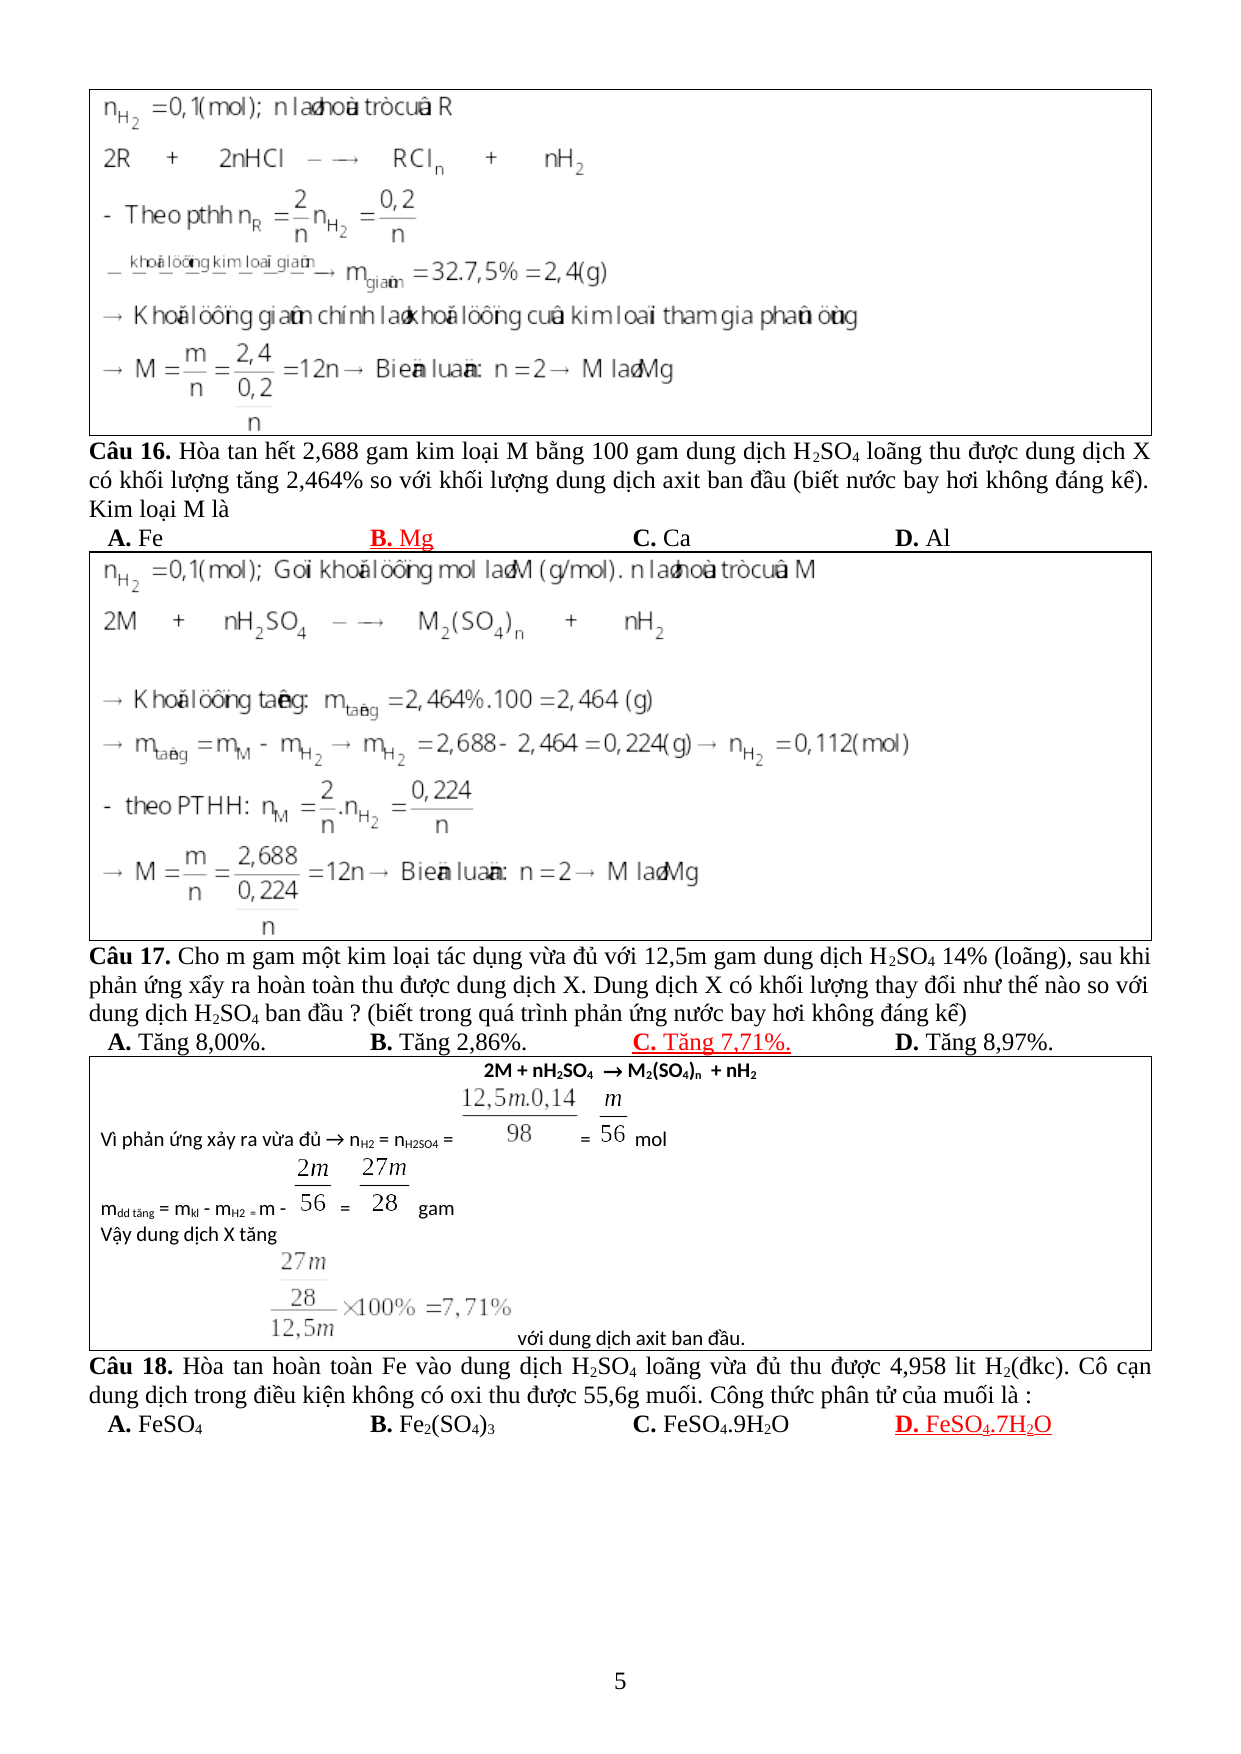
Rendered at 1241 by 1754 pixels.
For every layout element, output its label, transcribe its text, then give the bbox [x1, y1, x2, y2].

text Câu 18. Hòa tan hoàn toàn Fe vào dung dịch H2SO4 loãng vừa đủ thu được 4,958 lit H2(đkc). Cô cạn dung dịch trong điều kiện không có oxi thu được 55,6g muối. Công thức phân tử của muối là : [88, 1351, 1151, 1409]
text A. FeSO4 B. Fe2(SO4)3 C. FeSO4.9H2O D. FeSO4.7H2O [88, 1409, 1151, 1438]
text A. Fe B. Mg C. Ca D. Al [88, 523, 1151, 551]
table_header [90, 90, 1151, 435]
table_header [90, 553, 1151, 940]
text Câu 17. Cho m gam một kim loại tác dụng vừa đủ với 12,5m gam dung dịch H2SO4 14% (loãng), sau khi phản ứng xẩy ra hoàn toàn thu được dung dịch X. Dung dịch X có khối lượng thay đổi như thế nào so với dung dịch H2SO4 ban đầu ? (biết trong quá trình phản ứng nước bay hơi không đáng kể) [88, 941, 1151, 1027]
text Câu 16. Hòa tan hết 2,688 gam kim loại M bằng 100 gam dung dịch H2SO4 loãng thu được dung dịch X có khối lượng tăng 2,464% so với khối lượng dung dịch axit ban đầu (biết nước bay hơi không đáng kể). Kim loại M là [88, 436, 1151, 523]
text A. Tăng 8,00%. B. Tăng 2,86%. C. Tăng 7,71%. D. Tăng 8,97%. [88, 1027, 1151, 1056]
table_header 2M + nH2SO4 → M2(SO4)n + nH2 Vì phản ứng xảy ra vừa đủ → nH2 = nH2SO4 = = mol mdd tăng = mkl - mH2 = m - = gam Vậy dung dịch X tăng với dung dịch axit ban đầu. [90, 1057, 1151, 1350]
